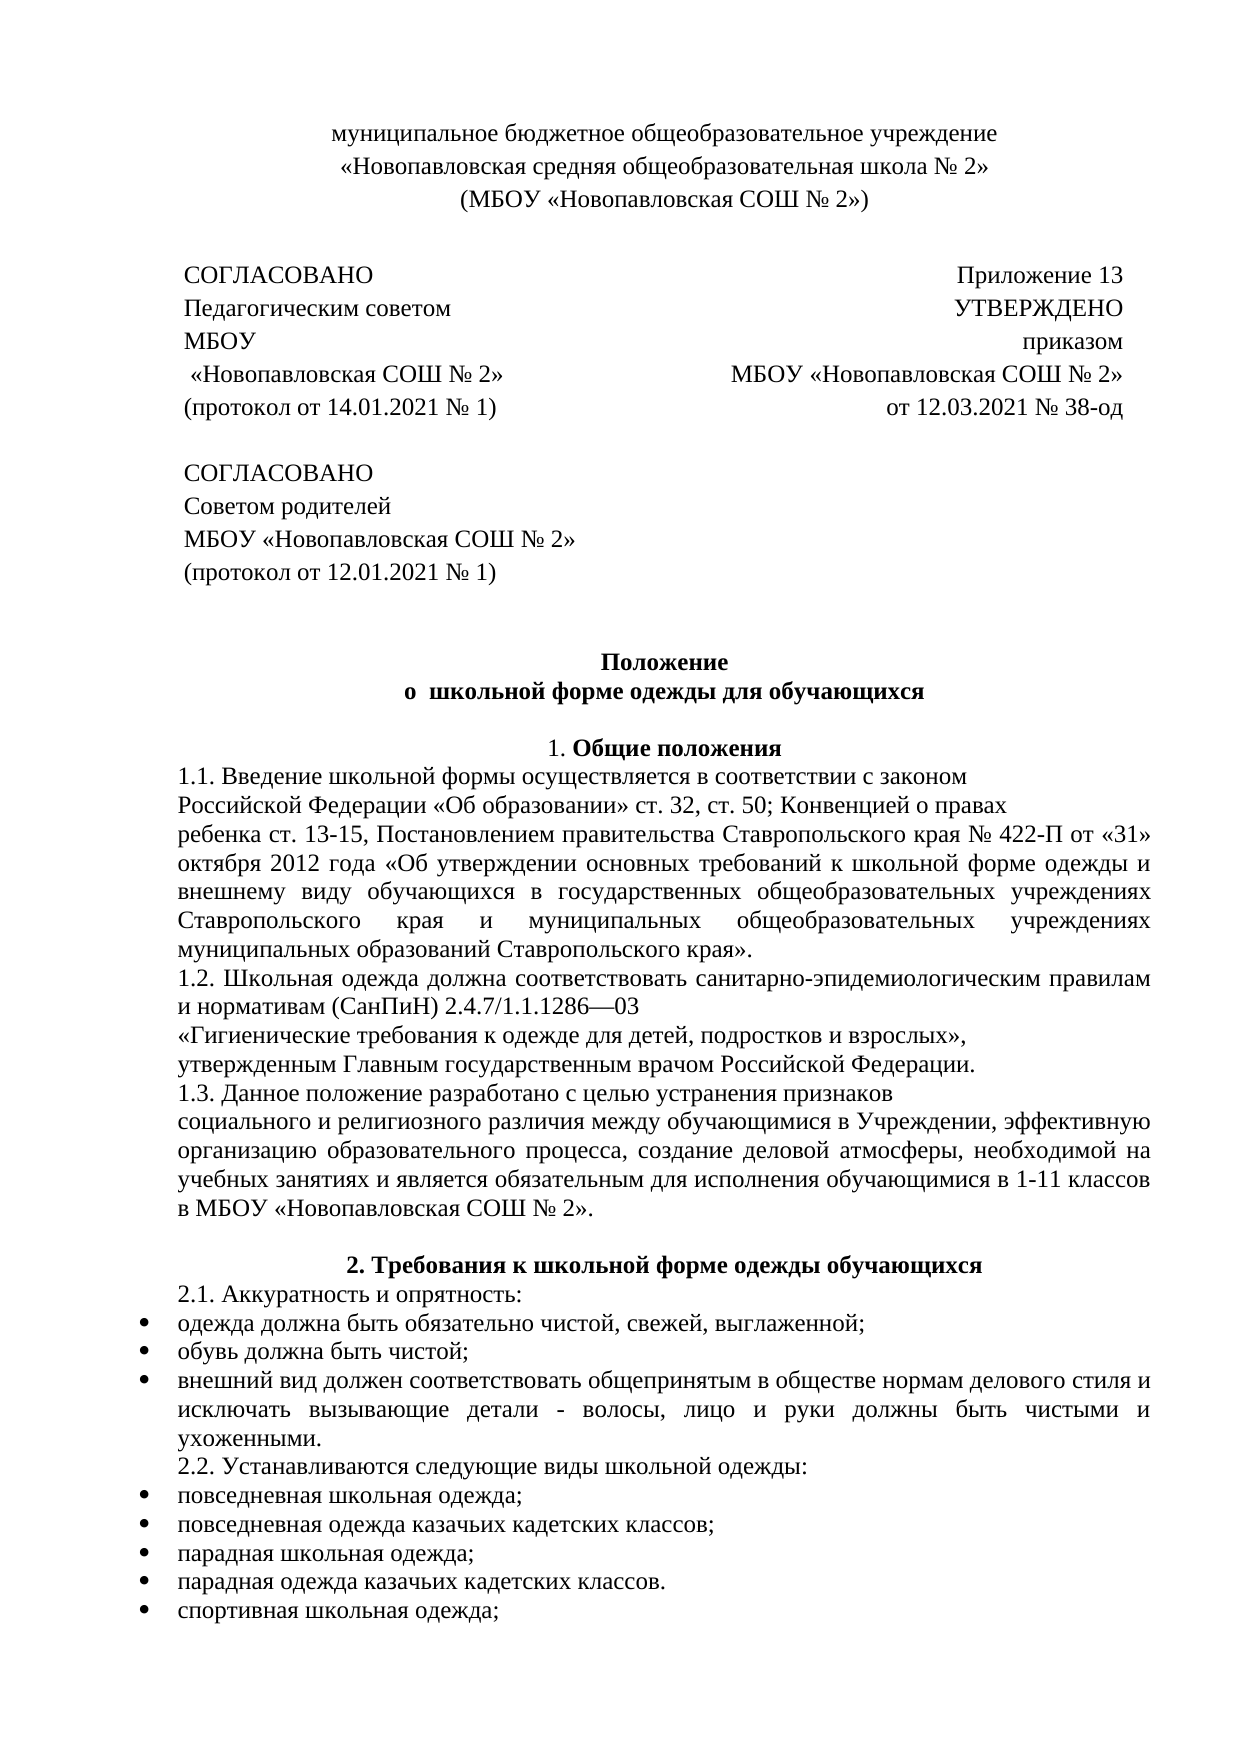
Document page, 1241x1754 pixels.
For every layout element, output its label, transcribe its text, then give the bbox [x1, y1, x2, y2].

text муниципальное бюджетное общеобразовательное учреждение [177, 118, 1152, 147]
text «Гигиенические требования к одежде для детей, подростков и взрослых», [177, 1020, 1152, 1049]
list повседневная школьная одежда; [140, 1480, 1152, 1509]
text 1.3. Данное положение разработано с целью устранения признаков [177, 1078, 1152, 1106]
text 1.2. Школьная одежда должна соответствовать санитарно-эпидемиологическим правилам и нормативам (СанПиН) 2.4.7/1.1.1286—03 [177, 963, 1152, 1020]
table_header Приложение 13 УТВЕРЖДЕНО приказом МБОУ «Новопавловская СОШ № 2» от 12.03.2021 № 38-од [635, 252, 1131, 618]
text Положение [177, 647, 1152, 676]
text 2.2. Устанавливаются следующие виды школьной одежды: [177, 1451, 1152, 1480]
text 1.1. Введение школьной формы осуществляется в соответствии с законом [177, 761, 1152, 790]
list внешний вид должен соответствовать общепринятым в обществе нормам делового стиля и исключать вызывающие детали - волосы, лицо и руки должны быть чистыми и ухоженными. [140, 1365, 1152, 1451]
text о школьной форме одежды для обучающихся [177, 676, 1152, 705]
text Российской Федерации «Об образовании» ст. 32, ст. 50; Конвенцией о правах [177, 790, 1152, 819]
text «Новопавловская средняя общеобразовательная школа № 2» [177, 151, 1152, 180]
text 2.1. Аккуратность и опрятность: [177, 1279, 1152, 1308]
text 2. Требования к школьной форме одежды обучающихся [177, 1250, 1152, 1279]
list повседневная одежда казачьих кадетских классов; [140, 1509, 1152, 1538]
list спортивная школьная одежда; [140, 1595, 1152, 1624]
list одежда должна быть обязательно чистой, свежей, выглаженной; [140, 1308, 1152, 1336]
list парадная школьная одежда; [140, 1538, 1152, 1566]
list парадная одежда казачьих кадетских классов. [140, 1566, 1152, 1595]
text ребенка ст. 13-15, Постановлением правительства Ставропольского края № 422-П от «31» октября 2012 года «Об утверждении основных требований к школьной форме одежды и внешнему виду обучающихся в государственных общеобразовательных учреждениях Ставропольского края и муниципальных общеобразовательных учреждениях муниципальных образований Ставропольского края». [177, 819, 1152, 963]
text утвержденным Главным государственным врачом Российской Федерации. [177, 1049, 1152, 1078]
list обувь должна быть чистой; [140, 1336, 1152, 1365]
table_header СОГЛАСОВАНО Педагогическим советом МБОУ «Новопавловская СОШ № 2» (протокол от 14.01.2021 № 1) СОГЛАСОВАНО Советом родителей МБОУ «Новопавловская СОШ № 2» (протокол от 12.01.2021 № 1) [176, 252, 635, 618]
text (МБОУ «Новопавловская СОШ № 2») [177, 184, 1152, 213]
text 1. Общие положения [177, 733, 1152, 761]
text социального и религиозного различия между обучающимися в Учреждении, эффективную организацию образовательного процесса, создание деловой атмосферы, необходимой на учебных занятиях и является обязательным для исполнения обучающимися в 1-11 классов в МБОУ «Новопавловская СОШ № 2». [177, 1106, 1152, 1221]
